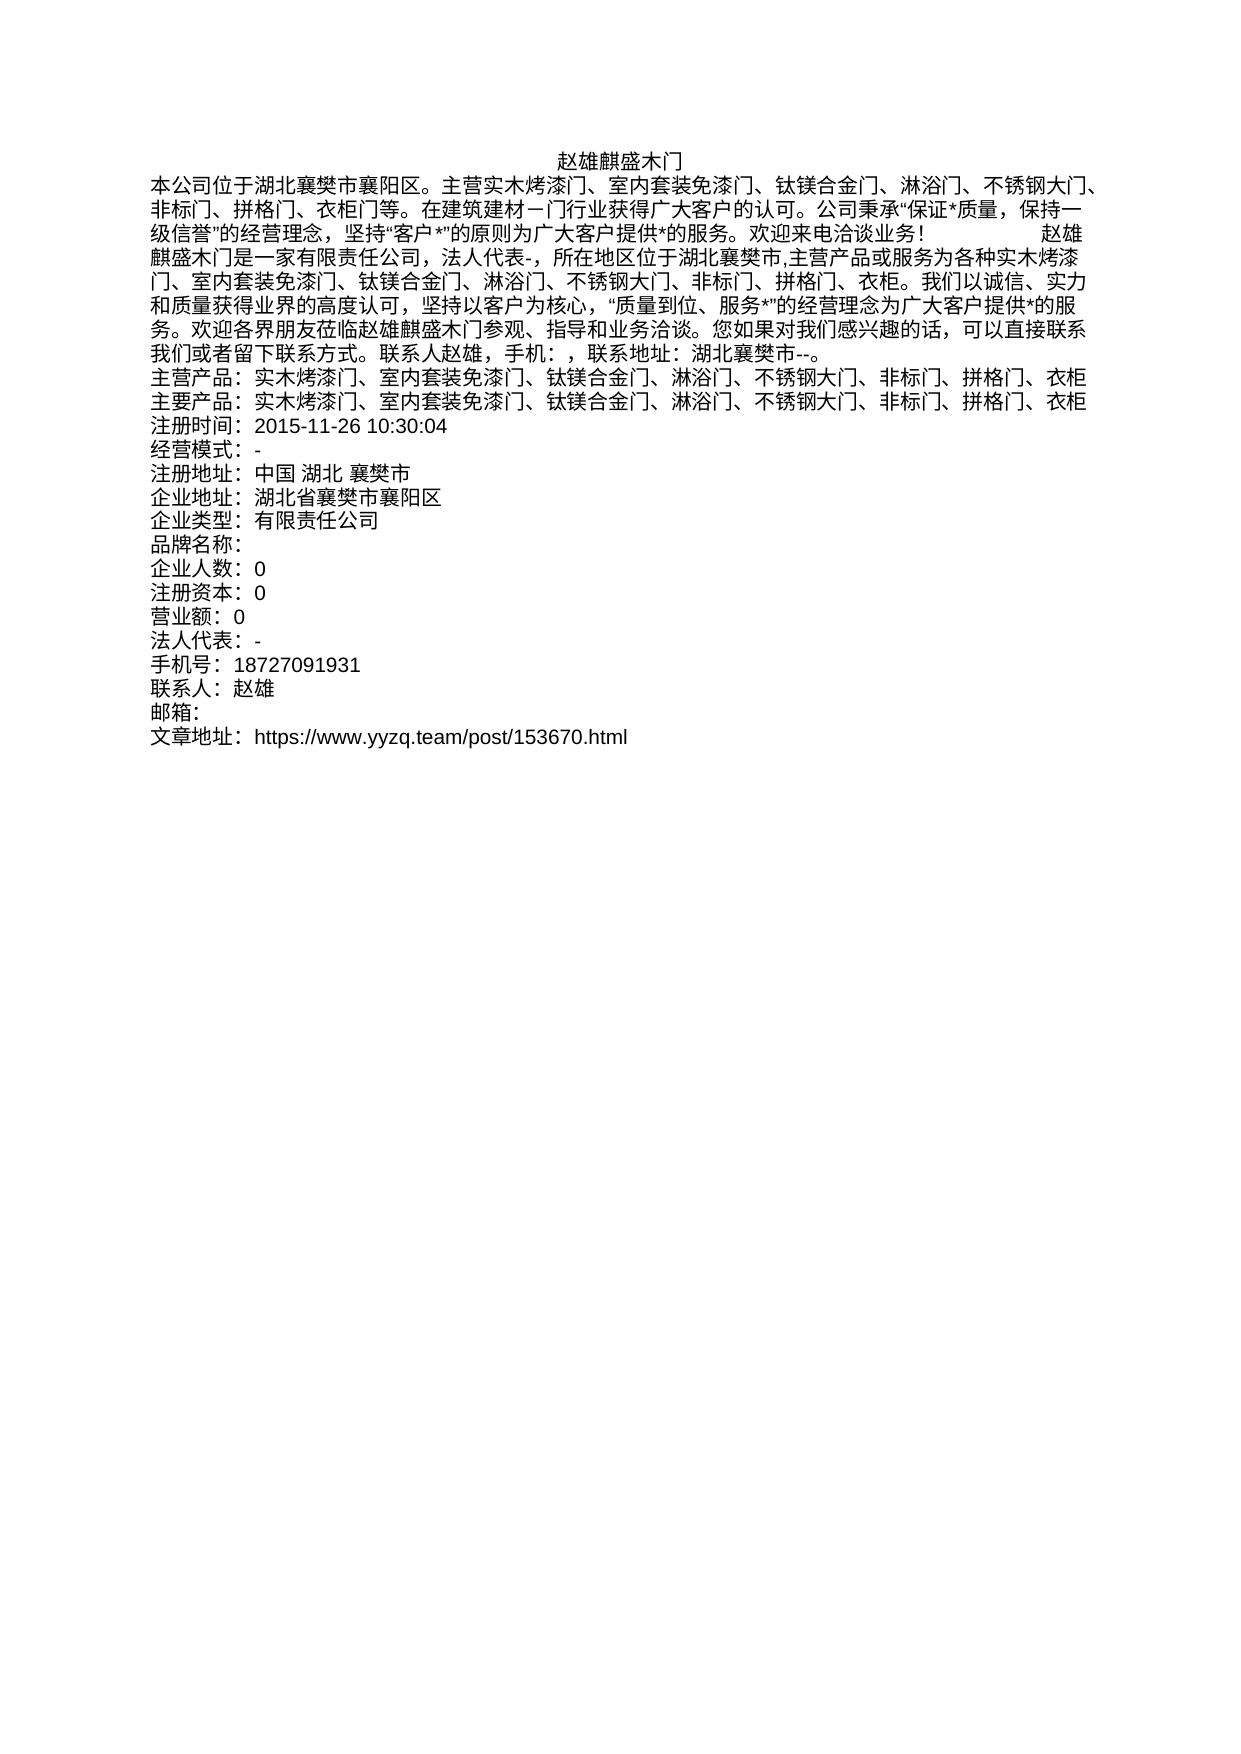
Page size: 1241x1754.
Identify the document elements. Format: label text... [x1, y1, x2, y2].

text 品牌名称： [150, 533, 1090, 557]
text 营业额：0 [150, 605, 1090, 629]
text 联系人：赵雄 [150, 677, 1090, 701]
text 注册地址：中国 湖北 襄樊市 [150, 461, 1090, 485]
text 文章地址：https://www.yyzq.team/post/153670.html [150, 725, 1090, 749]
text 企业地址：湖北省襄樊市襄阳区 [150, 485, 1090, 509]
text 本公司位于湖北襄樊市襄阳区。主营实木烤漆门、室内套装免漆门、钛镁合金门、淋浴门、不锈钢大门、非标门、拼格门、衣柜门等。在建筑建材－门行业获得广大客户的认可。公司秉承“保证*质量，保持一级信誉”的经营理念，坚持“客户*”的原则为广大客户提供*的服务。欢迎来电洽谈业务！ [150, 174, 1090, 366]
text 手机号：18727091931 [150, 653, 1090, 677]
text 赵雄麒盛木门 [150, 150, 1090, 174]
text 企业类型：有限责任公司 [150, 509, 1090, 533]
text 经营模式：- [150, 437, 1090, 461]
text 注册时间：2015-11-26 10:30:04 [150, 413, 1090, 437]
text 主要产品：实木烤漆门、室内套装免漆门、钛镁合金门、淋浴门、不锈钢大门、非标门、拼格门、衣柜 [150, 389, 1090, 413]
text 主营产品：实木烤漆门、室内套装免漆门、钛镁合金门、淋浴门、不锈钢大门、非标门、拼格门、衣柜 [150, 366, 1090, 389]
text 企业人数：0 [150, 557, 1090, 581]
text 注册资本：0 [150, 581, 1090, 605]
text 邮箱： [150, 701, 1090, 725]
text 法人代表：- [150, 629, 1090, 653]
